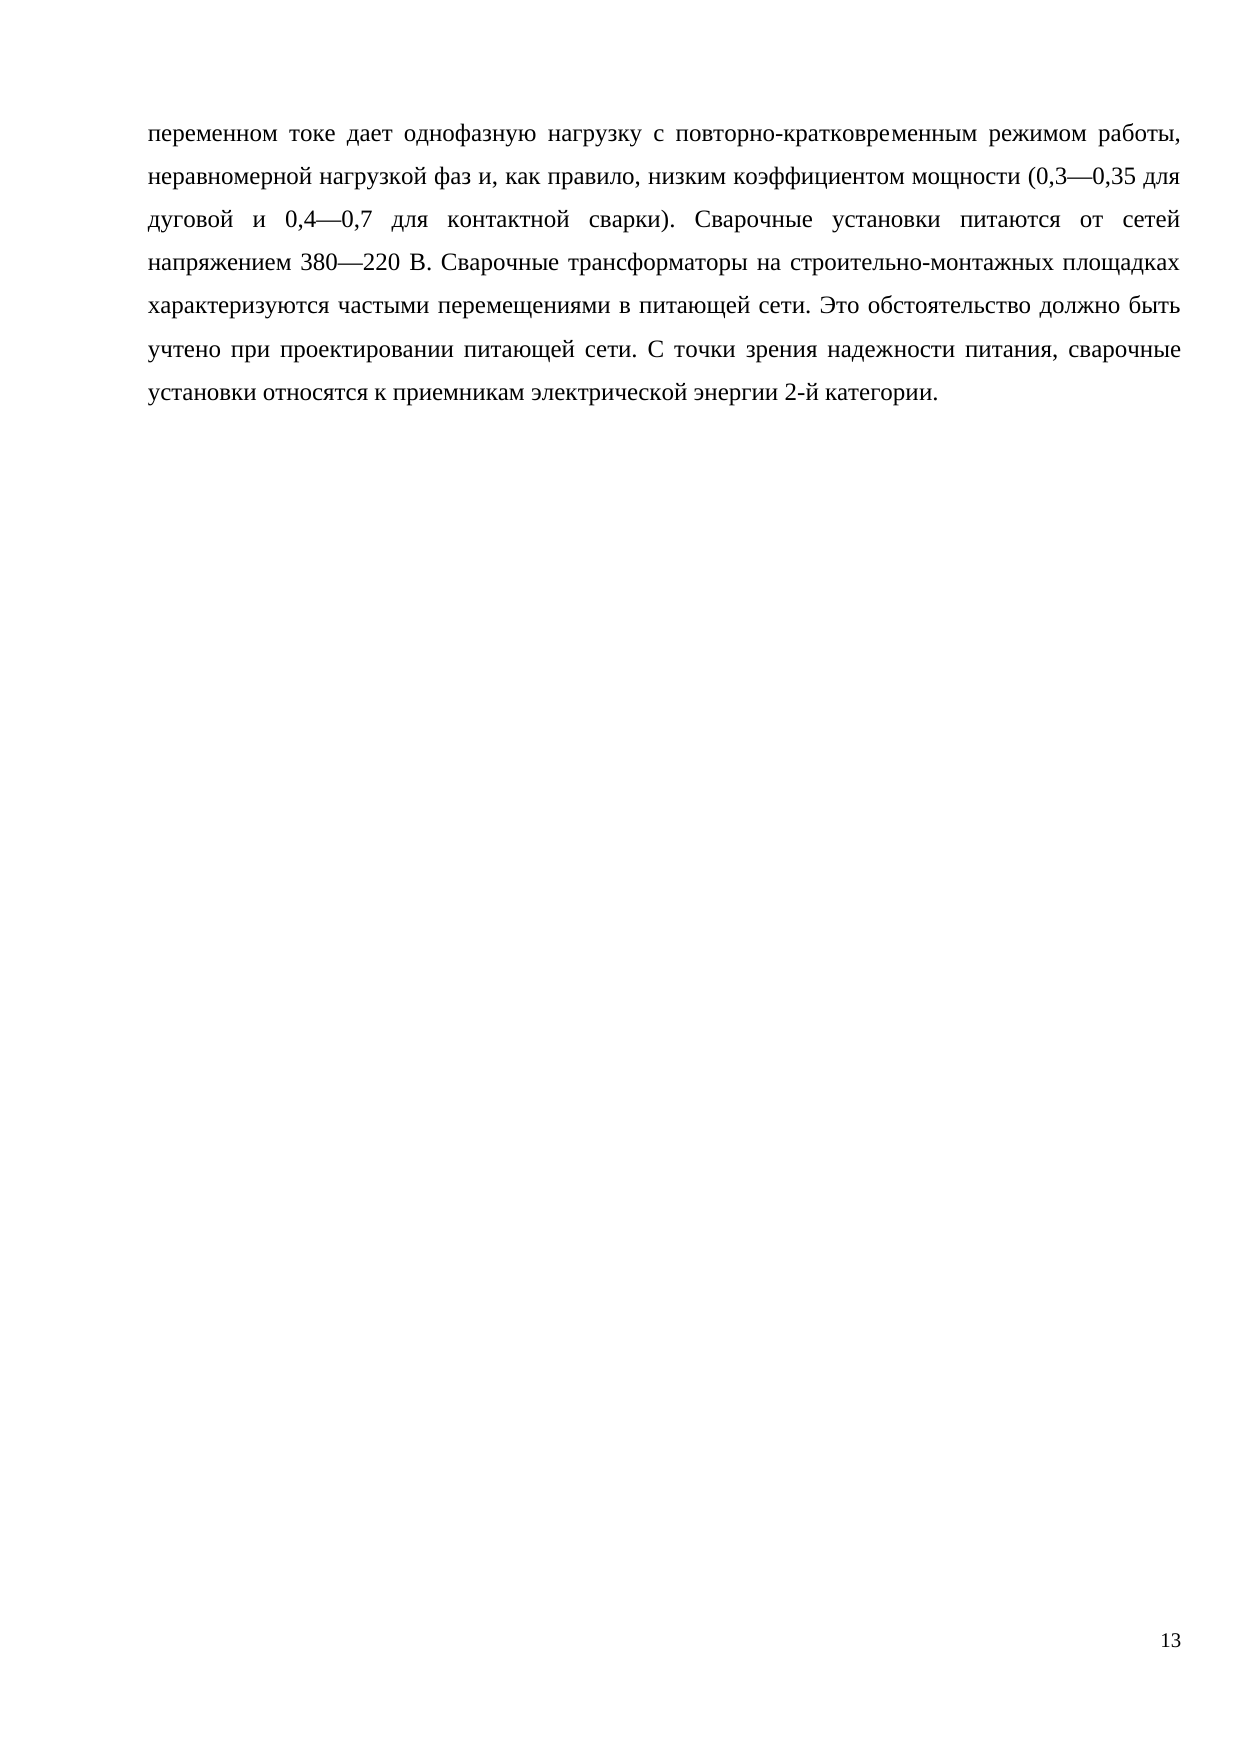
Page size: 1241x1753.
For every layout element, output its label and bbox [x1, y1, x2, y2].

text [148, 118, 1181, 406]
